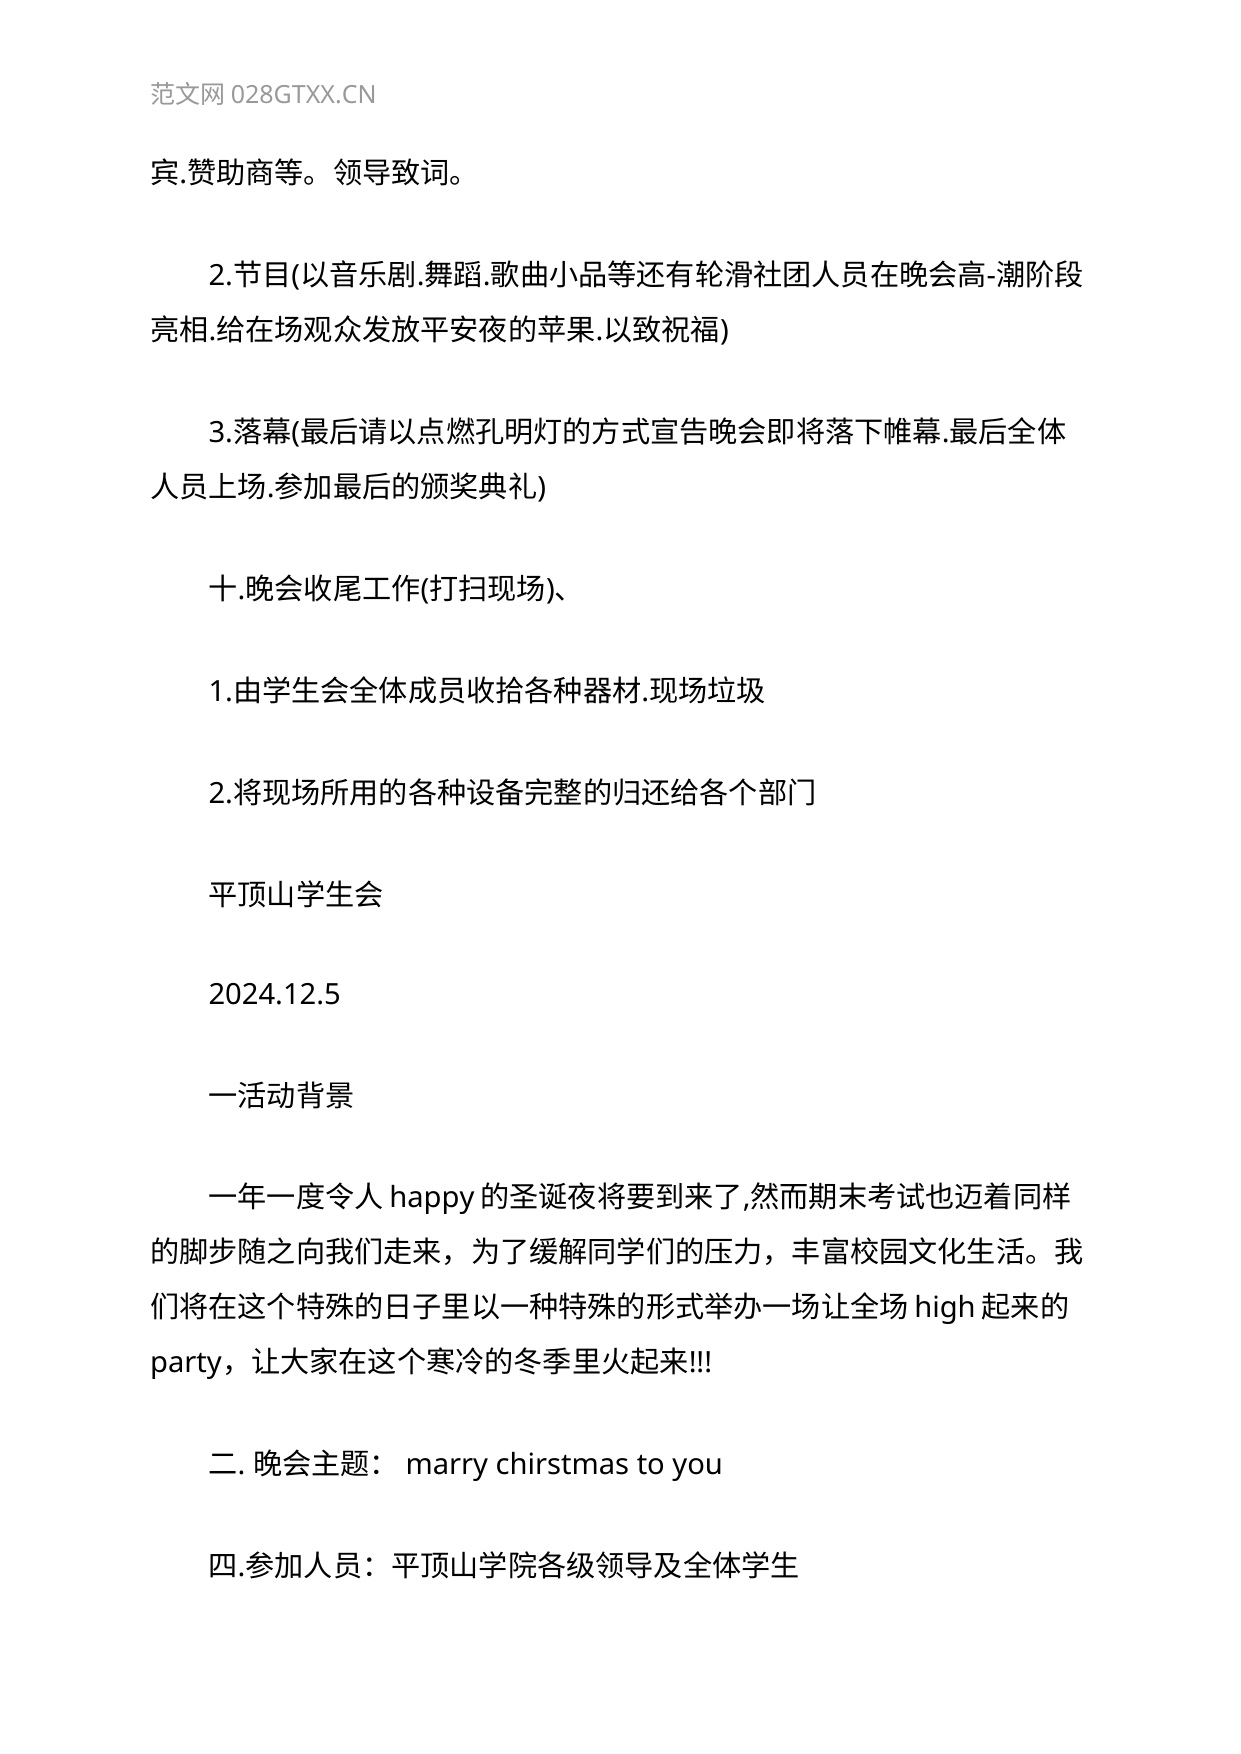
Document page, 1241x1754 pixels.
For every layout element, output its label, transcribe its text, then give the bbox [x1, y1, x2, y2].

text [150, 150, 1090, 192]
text 1.由学生会全体成员收拾各种器材.现场垃圾 [150, 668, 1090, 710]
text 四.参加人员：平顶山学院各级领导及全体学生 [150, 1543, 1090, 1585]
text 2024.12.5 [150, 974, 1090, 1013]
text 3.落幕(最后请以点燃孔明灯的方式宣告晚会即将落下帷幕.最后全体人员上场.参加最后的颁奖典礼) [150, 409, 1090, 506]
text 一年一度令人happy的圣诞夜将要到来了,然而期末考试也迈着同样的脚步随之向我们走来，为了缓解同学们的压力，丰富校园文化生活。我们将在这个特殊的日子里以一种特殊的形式举办一场让全场high起来的party，让大家在这个寒冷的冬季里火起来!!! [150, 1174, 1090, 1381]
text 2.节目(以音乐剧.舞蹈.歌曲小品等还有轮滑社团人员在晚会高-潮阶段亮相.给在场观众发放平安夜的苹果.以致祝福) [150, 252, 1090, 349]
text 平顶山学生会 [150, 872, 1090, 914]
text 一活动背景 [150, 1072, 1090, 1114]
text 十.晚会收尾工作(打扫现场)、 [150, 566, 1090, 608]
text 二. 晚会主题： marry chirstmas to you [150, 1441, 1090, 1483]
text 2.将现场所用的各种设备完整的归还给各个部门 [150, 770, 1090, 812]
